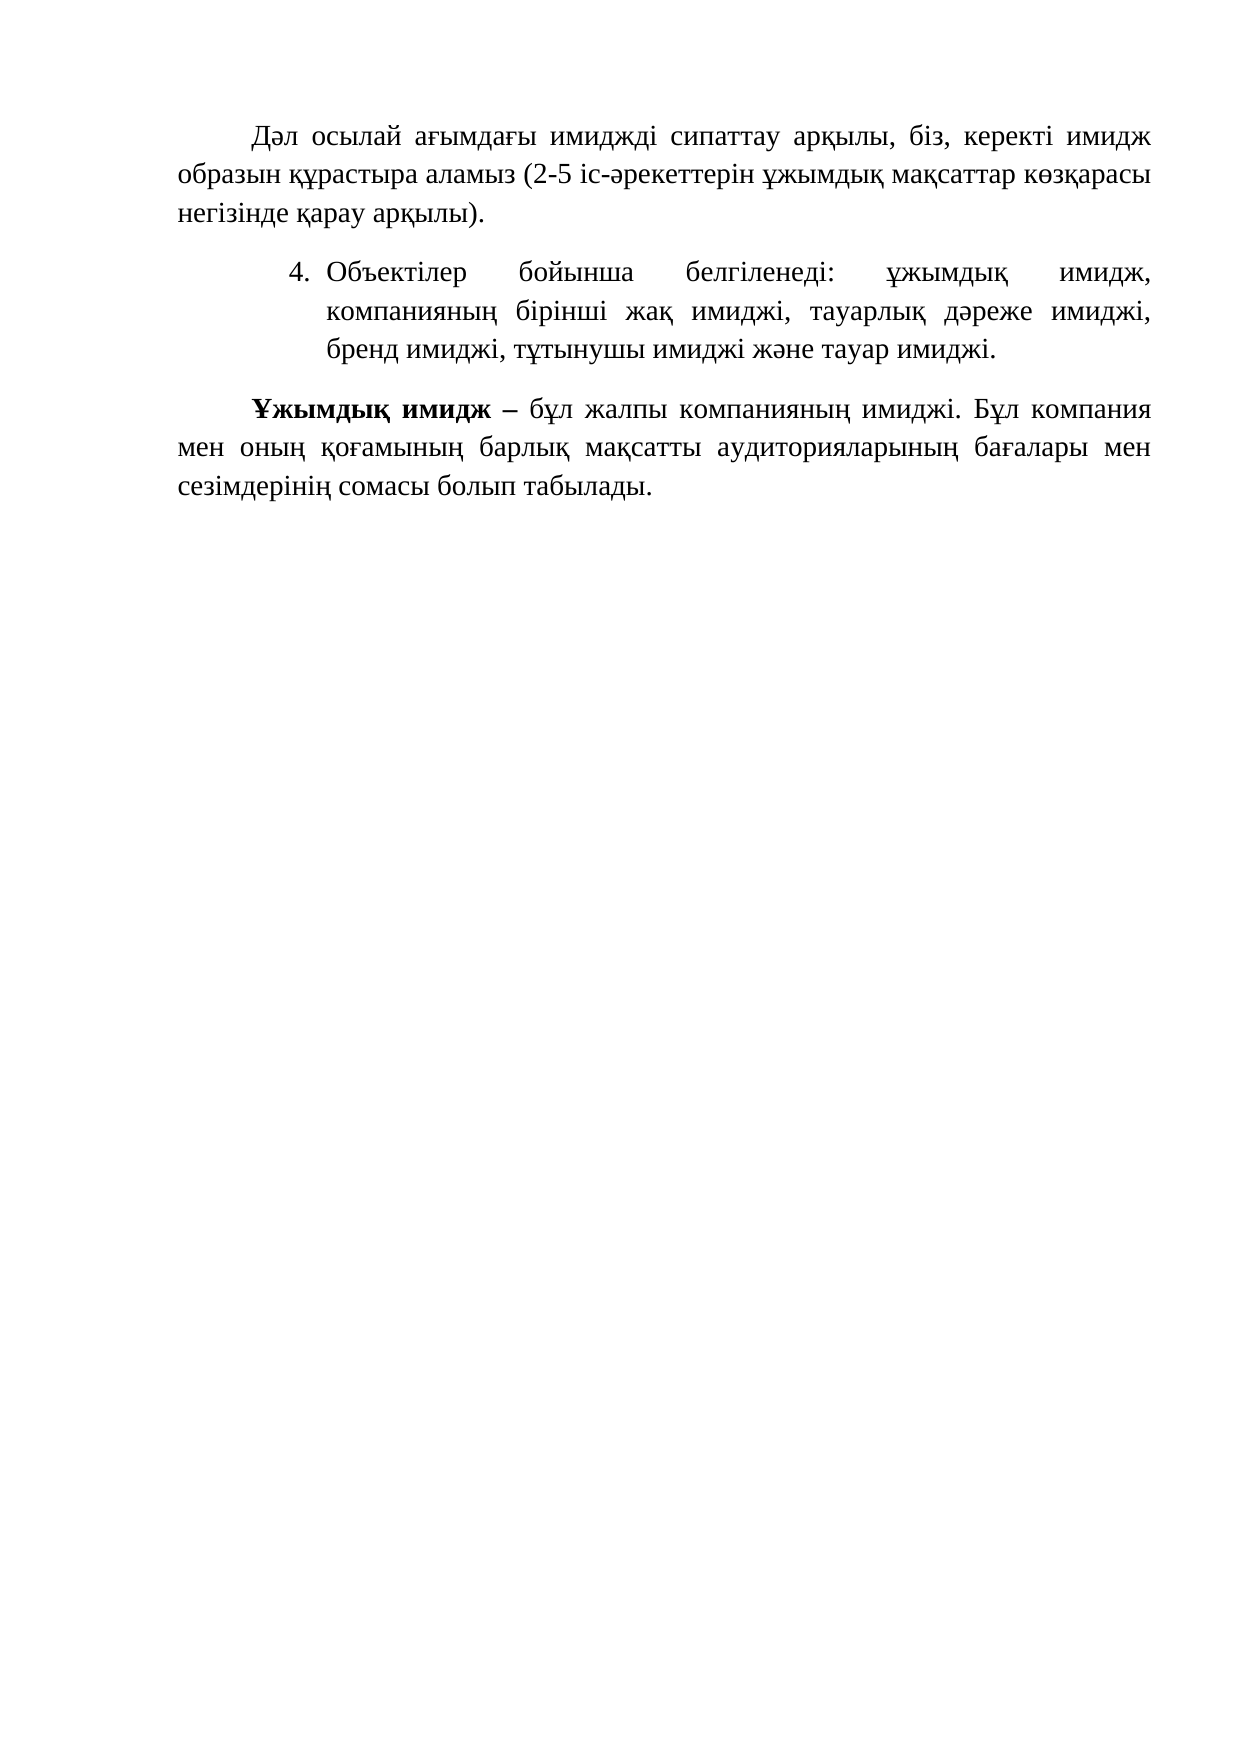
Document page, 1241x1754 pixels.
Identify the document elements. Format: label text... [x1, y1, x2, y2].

list Объектілер бойынша белгіленеді: ұжымдық имидж, компанияның бірінші жақ имиджі, тауарлық дәреже имиджі, бренд имиджі, тұтынушы имиджі және тауар имиджі. [288, 254, 1152, 365]
text Ұжымдық имидж – бұл жалпы компанияның имиджі. Бұл компания мен оның қоғамының барлық мақсатты аудиторияларының бағалары мен сезімдерінің сомасы болып табылады. [177, 391, 1152, 502]
text Дәл осылай ағымдағы имиджді сипаттау арқылы, біз, керекті имидж образын құрастыра аламыз (2-5 іс-әрекеттерін ұжымдық мақсаттар көзқарасы негізінде қарау арқылы). [177, 118, 1152, 229]
